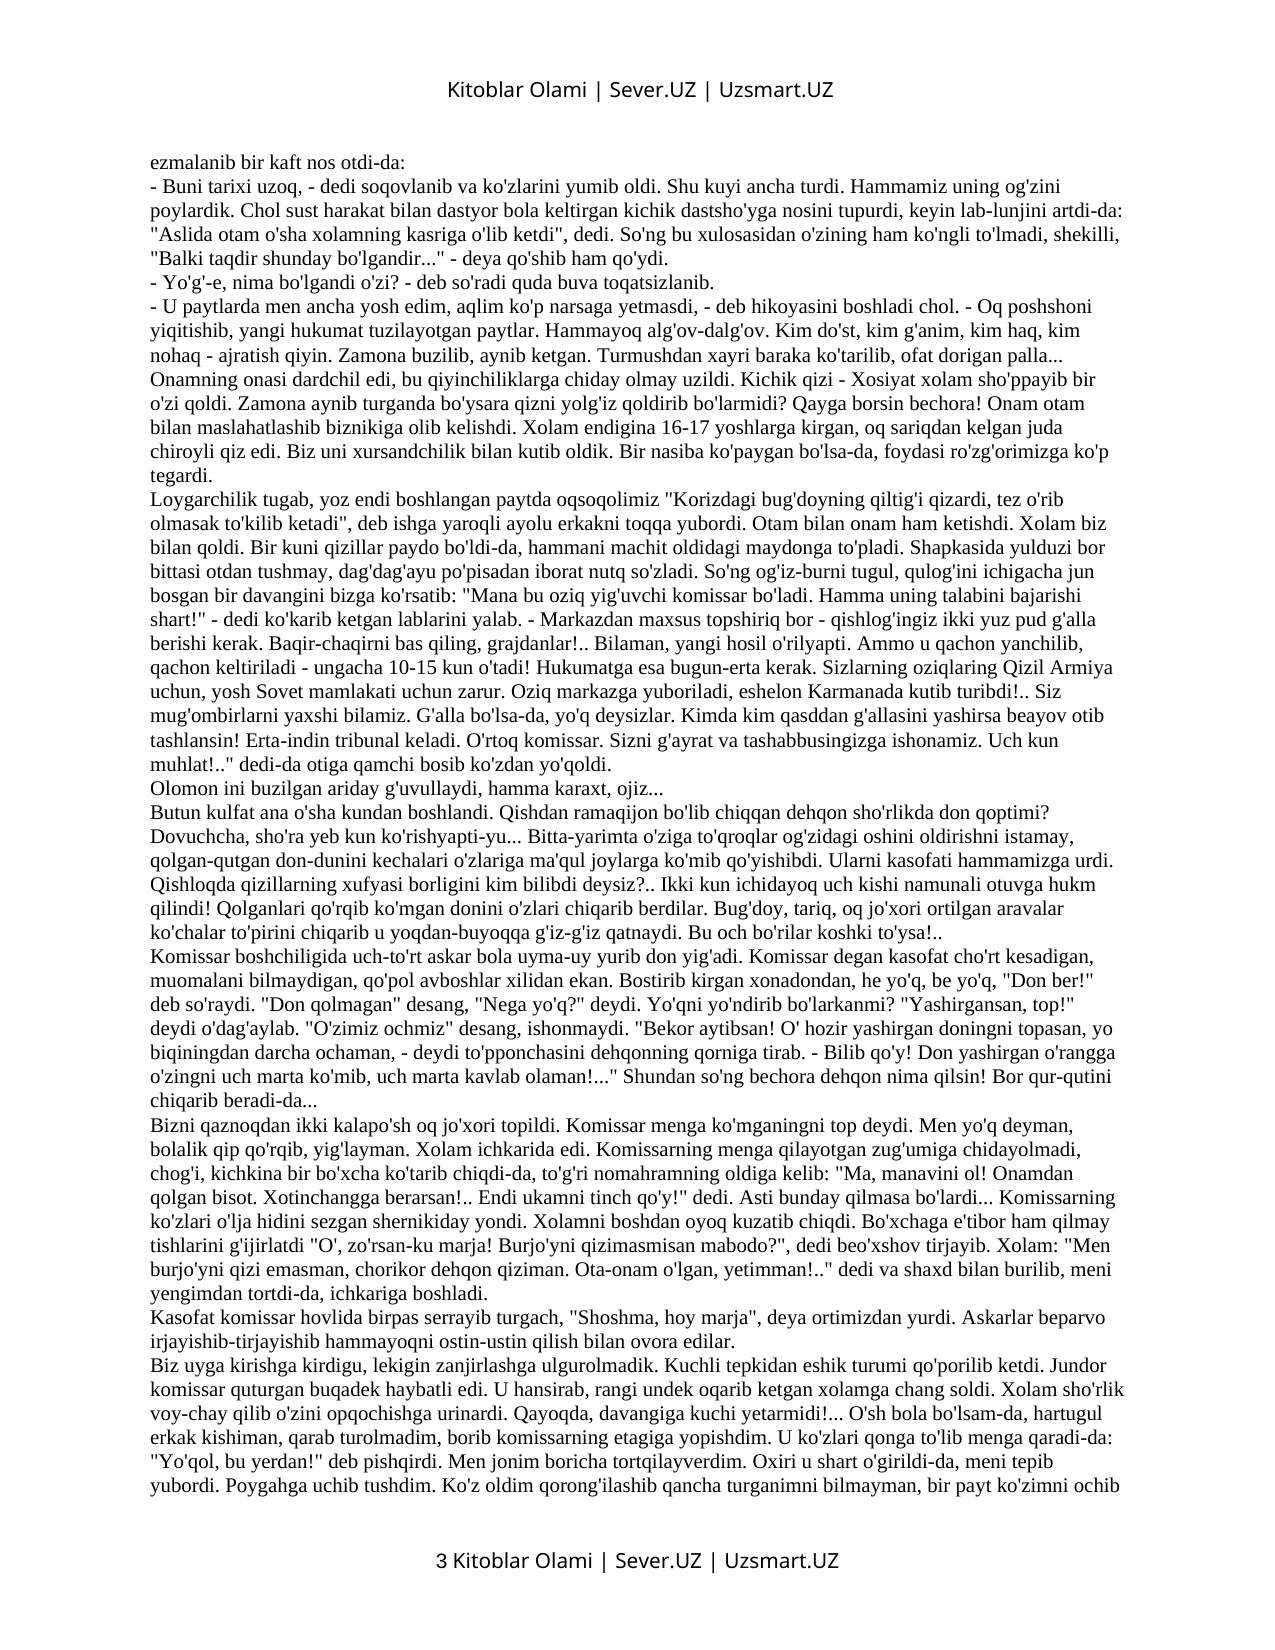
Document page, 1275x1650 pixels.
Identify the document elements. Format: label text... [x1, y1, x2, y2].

text Loygarchilik tugab, yoz endi boshlangan paytda oqsoqolimiz "Korizdagi bug'doyning qiltig'i qizardi, tez o'rib olmasak to'kilib ketadi", deb ishga yaroqli ayolu erkakni toqqa yubordi. Otam bilan onam ham ketishdi. Xolam biz bilan qoldi. Bir kuni qizillar paydo bo'ldi-da, hammani machit oldidagi maydonga to'pladi. Shapkasida yulduzi bor bittasi otdan tushmay, dag'dag'ayu po'pisadan iborat nutq so'zladi. So'ng og'iz-burni tugul, qulog'ini ichigacha jun bosgan bir davangini bizga ko'rsatib: "Mana bu oziq yig'uvchi komissar bo'ladi. Hamma uning talabini bajarishi shart!" - dedi ko'karib ketgan lablarini yalab. - Markazdan maxsus topshiriq bor - qishlog'ingiz ikki yuz pud g'alla berishi kerak. Baqir-chaqirni bas qiling, grajdanlar!.. Bilaman, yangi hosil o'rilyapti. Ammo u qachon yanchilib, qachon keltiriladi - ungacha 10-15 kun o'tadi! Hukumatga esa bugun-erta kerak. Sizlarning oziqlaring Qizil Armiya uchun, yosh Sovet mamlakati uchun zarur. Oziq markazga yuboriladi, eshelon Karmanada kutib turibdi!.. Siz mug'ombirlarni yaxshi bilamiz. G'alla bo'lsa-da, yo'q deysizlar. Kimda kim qasddan g'allasini yashirsa beayov otib tashlansin! Erta-indin tribunal keladi. O'rtoq komissar. Sizni g'ayrat va tashabbusingizga ishonamiz. Uch kun muhlat!.." dedi-da otiga qamchi bosib ko'zdan yo'qoldi. [150, 487, 1125, 776]
text Kasofat komissar hovlida birpas serrayib turgach, "Shoshma, hoy marja", deya ortimizdan yurdi. Askarlar beparvo irjayishib-tirjayishib hammayoqni ostin-ustin qilish bilan ovora edilar. [150, 1305, 1125, 1353]
text - U paytlarda men ancha yosh edim, aqlim ko'p narsaga yetmasdi, - deb hikoyasini boshladi chol. - Oq poshshoni yiqitishib, yangi hukumat tuzilayotgan paytlar. Hammayoq alg'ov-dalg'ov. Kim do'st, kim g'anim, kim haq, kim nohaq - ajratish qiyin. Zamona buzilib, aynib ketgan. Turmushdan xayri baraka ko'tarilib, ofat dorigan palla... [150, 294, 1125, 367]
text Bizni qaznoqdan ikki kalapo'sh oq jo'xori topildi. Komissar menga ko'mganingni top deydi. Men yo'q deyman, bolalik qip qo'rqib, yig'layman. Xolam ichkarida edi. Komissarning menga qilayotgan zug'umiga chidayolmadi, chog'i, kichkina bir bo'xcha ko'tarib chiqdi-da, to'g'ri nomahramning oldiga kelib: "Ma, manavini ol! Onamdan qolgan bisot. Xotinchangga berarsan!.. Endi ukamni tinch qo'y!" dedi. Asti bunday qilmasa bo'lardi... Komissarning ko'zlari o'lja hidini sezgan shernikiday yondi. Xolamni boshdan oyoq kuzatib chiqdi. Bo'xchaga e'tibor ham qilmay tishlarini g'ijirlatdi "O', zo'rsan-ku marja! Burjo'yni qizimasmisan mabodo?", dedi beo'xshov tirjayib. Xolam: "Men burjo'yni qizi emasman, chorikor dehqon qiziman. Ota-onam o'lgan, yetimman!.." dedi va shaxd bilan burilib, meni yengimdan tortdi-da, ichkariga boshladi. [150, 1112, 1125, 1305]
text Onamning onasi dardchil edi, bu qiyinchiliklarga chiday olmay uzildi. Kichik qizi - Xosiyat xolam sho'ppayib bir o'zi qoldi. Zamona aynib turganda bo'ysara qizni yolg'iz qoldirib bo'larmidi? Qayga borsin bechora! Onam otam bilan maslahatlashib biznikiga olib kelishdi. Xolam endigina 16-17 yoshlarga kirgan, oq sariqdan kelgan juda chiroyli qiz edi. Biz uni xursandchilik bilan kutib oldik. Bir nasiba ko'paygan bo'lsa-da, foydasi ro'zg'orimizga ko'p tegardi. [150, 367, 1125, 487]
text - Yo'g'-e, nima bo'lgandi o'zi? - deb so'radi quda buva toqatsizlanib. [150, 270, 1125, 294]
text - Buni tarixi uzoq, - dedi soqovlanib va ko'zlarini yumib oldi. Shu kuyi ancha turdi. Hammamiz uning og'zini poylardik. Chol sust harakat bilan dastyor bola keltirgan kichik dastsho'yga nosini tupurdi, keyin lab-lunjini artdi-da: "Aslida otam o'sha xolamning kasriga o'lib ketdi", dedi. So'ng bu xulosasidan o'zining ham ko'ngli to'lmadi, shekilli, "Balki taqdir shunday bo'lgandir..." - deya qo'shib ham qo'ydi. [150, 174, 1125, 270]
text Komissar boshchiligida uch-to'rt askar bola uyma-uy yurib don yig'adi. Komissar degan kasofat cho'rt kesadigan, muomalani bilmaydigan, qo'pol avboshlar xilidan ekan. Bostirib kirgan xonadondan, he yo'q, be yo'q, "Don ber!" deb so'raydi. "Don qolmagan" desang, "Nega yo'q?" deydi. Yo'qni yo'ndirib bo'larkanmi? "Yashirgansan, top!" deydi o'dag'aylab. "O'zimiz ochmiz" desang, ishonmaydi. "Bekor aytibsan! O' hozir yashirgan doningni topasan, yo biqiningdan darcha ochaman, - deydi to'pponchasini dehqonning qorniga tirab. - Bilib qo'y! Don yashirgan o'rangga o'zingni uch marta ko'mib, uch marta kavlab olaman!..." Shundan so'ng bechora dehqon nima qilsin! Bor qur-qutini chiqarib beradi-da... [150, 944, 1125, 1112]
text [150, 1353, 1125, 1497]
text Butun kulfat ana o'sha kundan boshlandi. Qishdan ramaqijon bo'lib chiqqan dehqon sho'rlikda don qoptimi? Dovuchcha, sho'ra yeb kun ko'rishyapti-yu... Bitta-yarimta o'ziga to'qroqlar og'zidagi oshini oldirishni istamay, qolgan-qutgan don-dunini kechalari o'zlariga ma'qul joylarga ko'mib qo'yishibdi. Ularni kasofati hammamizga urdi. Qishloqda qizillarning xufyasi borligini kim bilibdi deysiz?.. Ikki kun ichidayoq uch kishi namunali otuvga hukm qilindi! Qolganlari qo'rqib ko'mgan donini o'zlari chiqarib berdilar. Bug'doy, tariq, oq jo'xori ortilgan aravalar ko'chalar to'pirini chiqarib u yoqdan-buyoqqa g'iz-g'iz qatnaydi. Bu och bo'rilar koshki to'ysa!.. [150, 800, 1125, 944]
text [150, 150, 1125, 174]
text Olomon ini buzilgan ariday g'uvullaydi, hamma karaxt, ojiz... [150, 776, 1125, 800]
